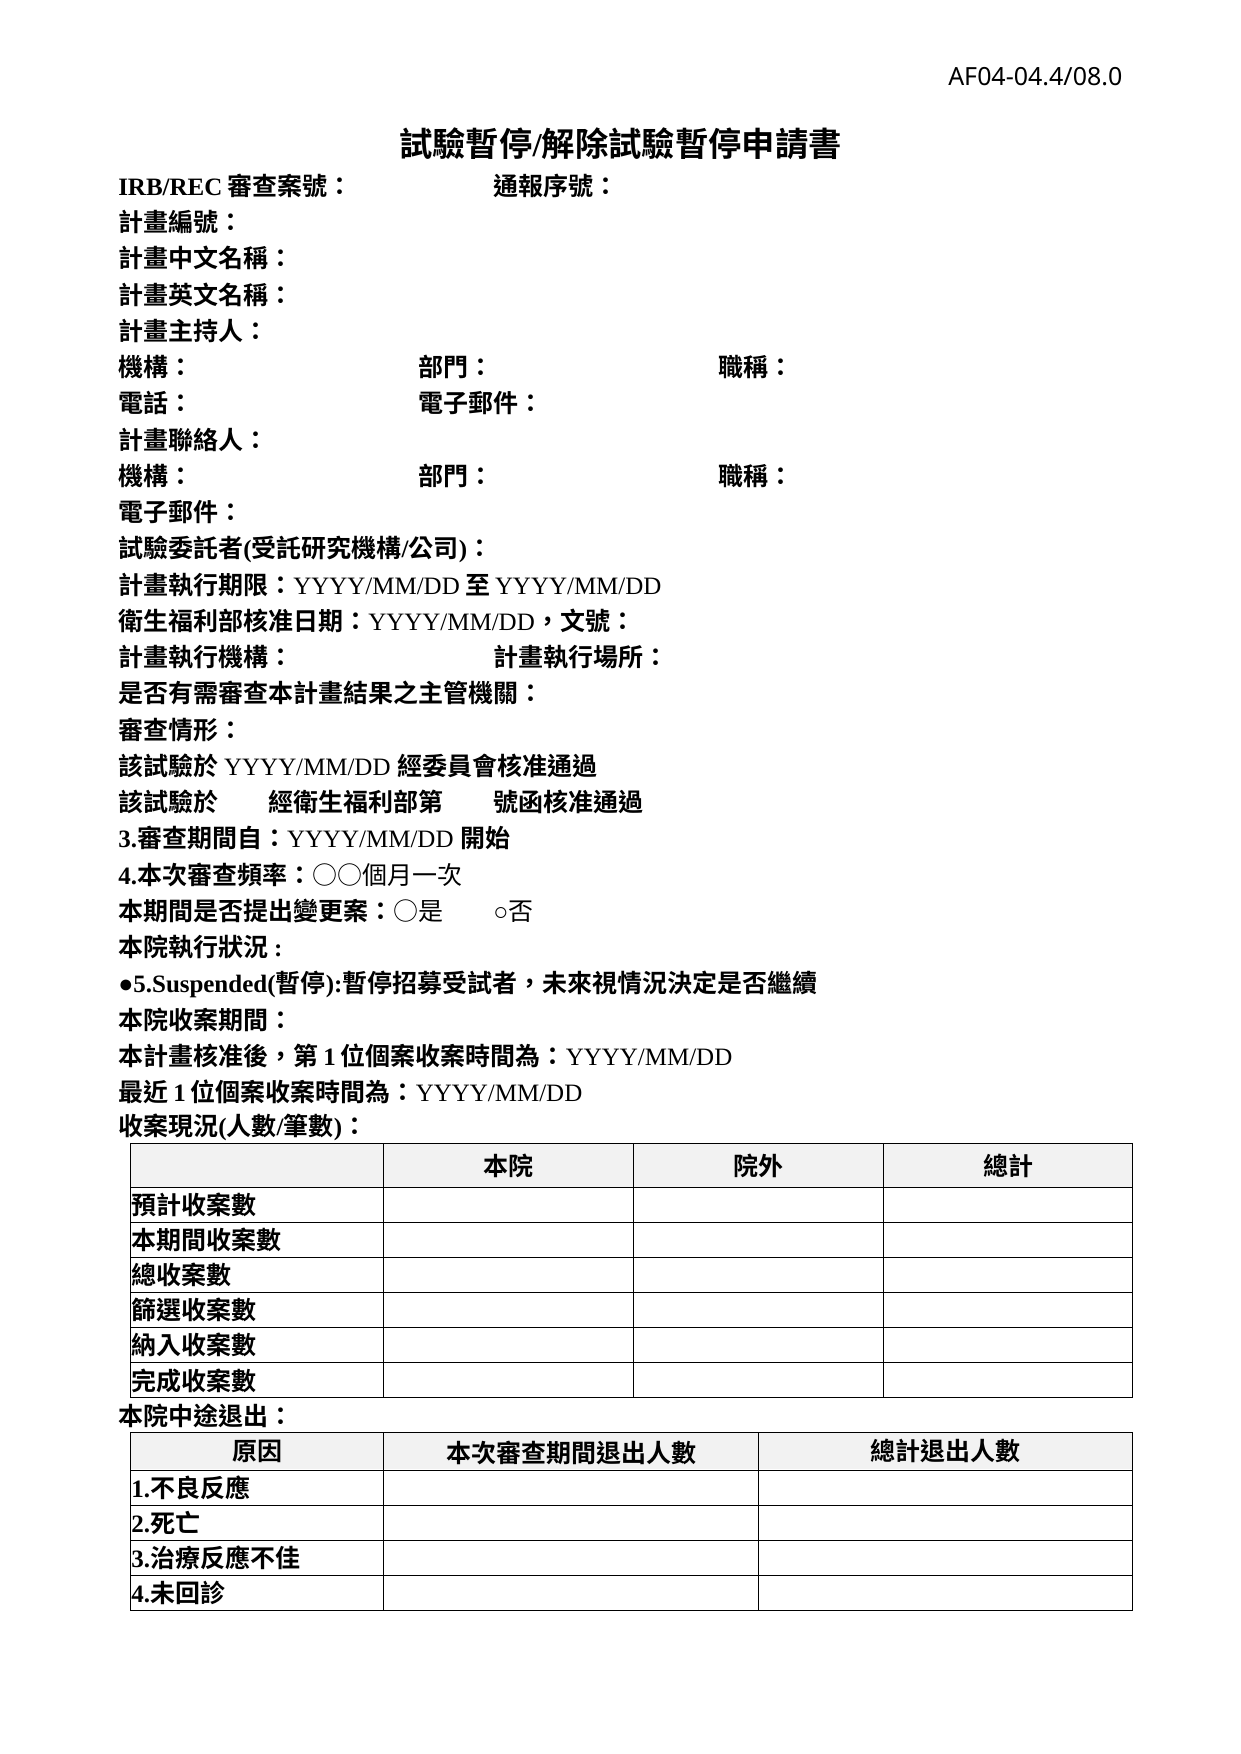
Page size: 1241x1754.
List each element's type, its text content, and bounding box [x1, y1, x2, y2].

text 是否有需審查本計畫結果之主管機關： [118, 674, 1122, 710]
text 計畫執行期限：YYYY/MM/DD至YYYY/MM/DD [118, 565, 1122, 601]
table_cell 篩選收案數 [131, 1293, 383, 1327]
table_cell 3.治療反應不佳 [131, 1541, 383, 1575]
table_cell [884, 1188, 1132, 1222]
text 計畫編號： [118, 203, 1122, 239]
table_cell [634, 1223, 883, 1257]
table_cell [634, 1293, 883, 1327]
text 電子郵件： [118, 493, 1122, 529]
table_cell [384, 1471, 758, 1505]
text 本院執行狀況 : [118, 928, 1122, 964]
table_cell [634, 1363, 883, 1397]
table_cell 總收案數 [131, 1258, 383, 1292]
table_cell [884, 1328, 1132, 1362]
table_cell [634, 1188, 883, 1222]
text 本計畫核准後，第1位個案收案時間為：YYYY/MM/DD [118, 1036, 1122, 1073]
table_header [131, 1144, 383, 1187]
table_cell 1.不良反應 [131, 1471, 383, 1505]
table_cell 2.死亡 [131, 1506, 383, 1540]
table_cell [759, 1541, 1132, 1575]
text 本期間是否提出變更案：○是 ○否 [118, 891, 1122, 928]
text ●5.Suspended(暫停):暫停招募受試者，未來視情況決定是否繼續 [118, 964, 1122, 1000]
table_cell [884, 1363, 1132, 1397]
table_cell [384, 1506, 758, 1540]
text 機構： 部門： 職稱： [118, 456, 1122, 493]
table_header 總計 [884, 1144, 1132, 1187]
text 計畫執行機構： 計畫執行場所： [118, 638, 1122, 674]
table_cell [384, 1293, 633, 1327]
text 本院收案期間： [118, 1000, 1122, 1036]
table_header 總計退出人數 [759, 1433, 1132, 1469]
text 機構： 部門： 職稱： [118, 348, 1122, 384]
table_cell [384, 1258, 633, 1292]
table_cell 完成收案數 [131, 1363, 383, 1397]
text 計畫聯絡人： [118, 420, 1122, 456]
text 計畫主持人： [118, 311, 1122, 348]
table_cell 納入收案數 [131, 1328, 383, 1362]
table_cell [384, 1541, 758, 1575]
table_cell 本期間收案數 [131, 1223, 383, 1257]
text 電話： 電子郵件： [118, 384, 1122, 420]
table_cell 預計收案數 [131, 1188, 383, 1222]
table_header 院外 [634, 1144, 883, 1187]
table_cell [634, 1328, 883, 1362]
text 該試驗於 經衛生福利部第 號函核准通過 [118, 783, 1122, 819]
table_header 本次審查期間退出人數 [384, 1433, 758, 1469]
text 審查情形： [118, 710, 1122, 746]
text 該試驗於 YYYY/MM/DD 經委員會核准通過 [118, 746, 1122, 783]
text 衛生福利部核准日期：YYYY/MM/DD，文號： [118, 601, 1122, 638]
text 最近1位個案收案時間為：YYYY/MM/DD [118, 1073, 1122, 1109]
table_header 原因 [131, 1433, 383, 1469]
table_cell [384, 1188, 633, 1222]
table_cell 4.未回診 [131, 1576, 383, 1610]
text 收案現況(人數/筆數)： [118, 1109, 1122, 1143]
text IRB/REC審查案號： 通報序號： [118, 166, 1122, 203]
table_cell [634, 1258, 883, 1292]
table_cell [884, 1293, 1132, 1327]
text 試驗暫停/解除試驗暫停申請書 [118, 118, 1122, 166]
table_cell [884, 1258, 1132, 1292]
text 計畫英文名稱： [118, 275, 1122, 311]
table_cell [759, 1576, 1132, 1610]
table_cell [759, 1506, 1132, 1540]
text 4.本次審查頻率：○○個月一次 [118, 855, 1122, 891]
table_cell [884, 1223, 1132, 1257]
text 計畫中文名稱： [118, 239, 1122, 275]
table_header 本院 [384, 1144, 633, 1187]
text 試驗委託者(受託研究機構/公司)： [118, 529, 1122, 565]
table_cell [384, 1576, 758, 1610]
table_cell [384, 1363, 633, 1397]
text 3.審查期間自：YYYY/MM/DD 開始 [118, 819, 1122, 855]
table_cell [759, 1471, 1132, 1505]
table_cell [384, 1223, 633, 1257]
table_cell [384, 1328, 633, 1362]
text 本院中途退出： [118, 1398, 1122, 1432]
